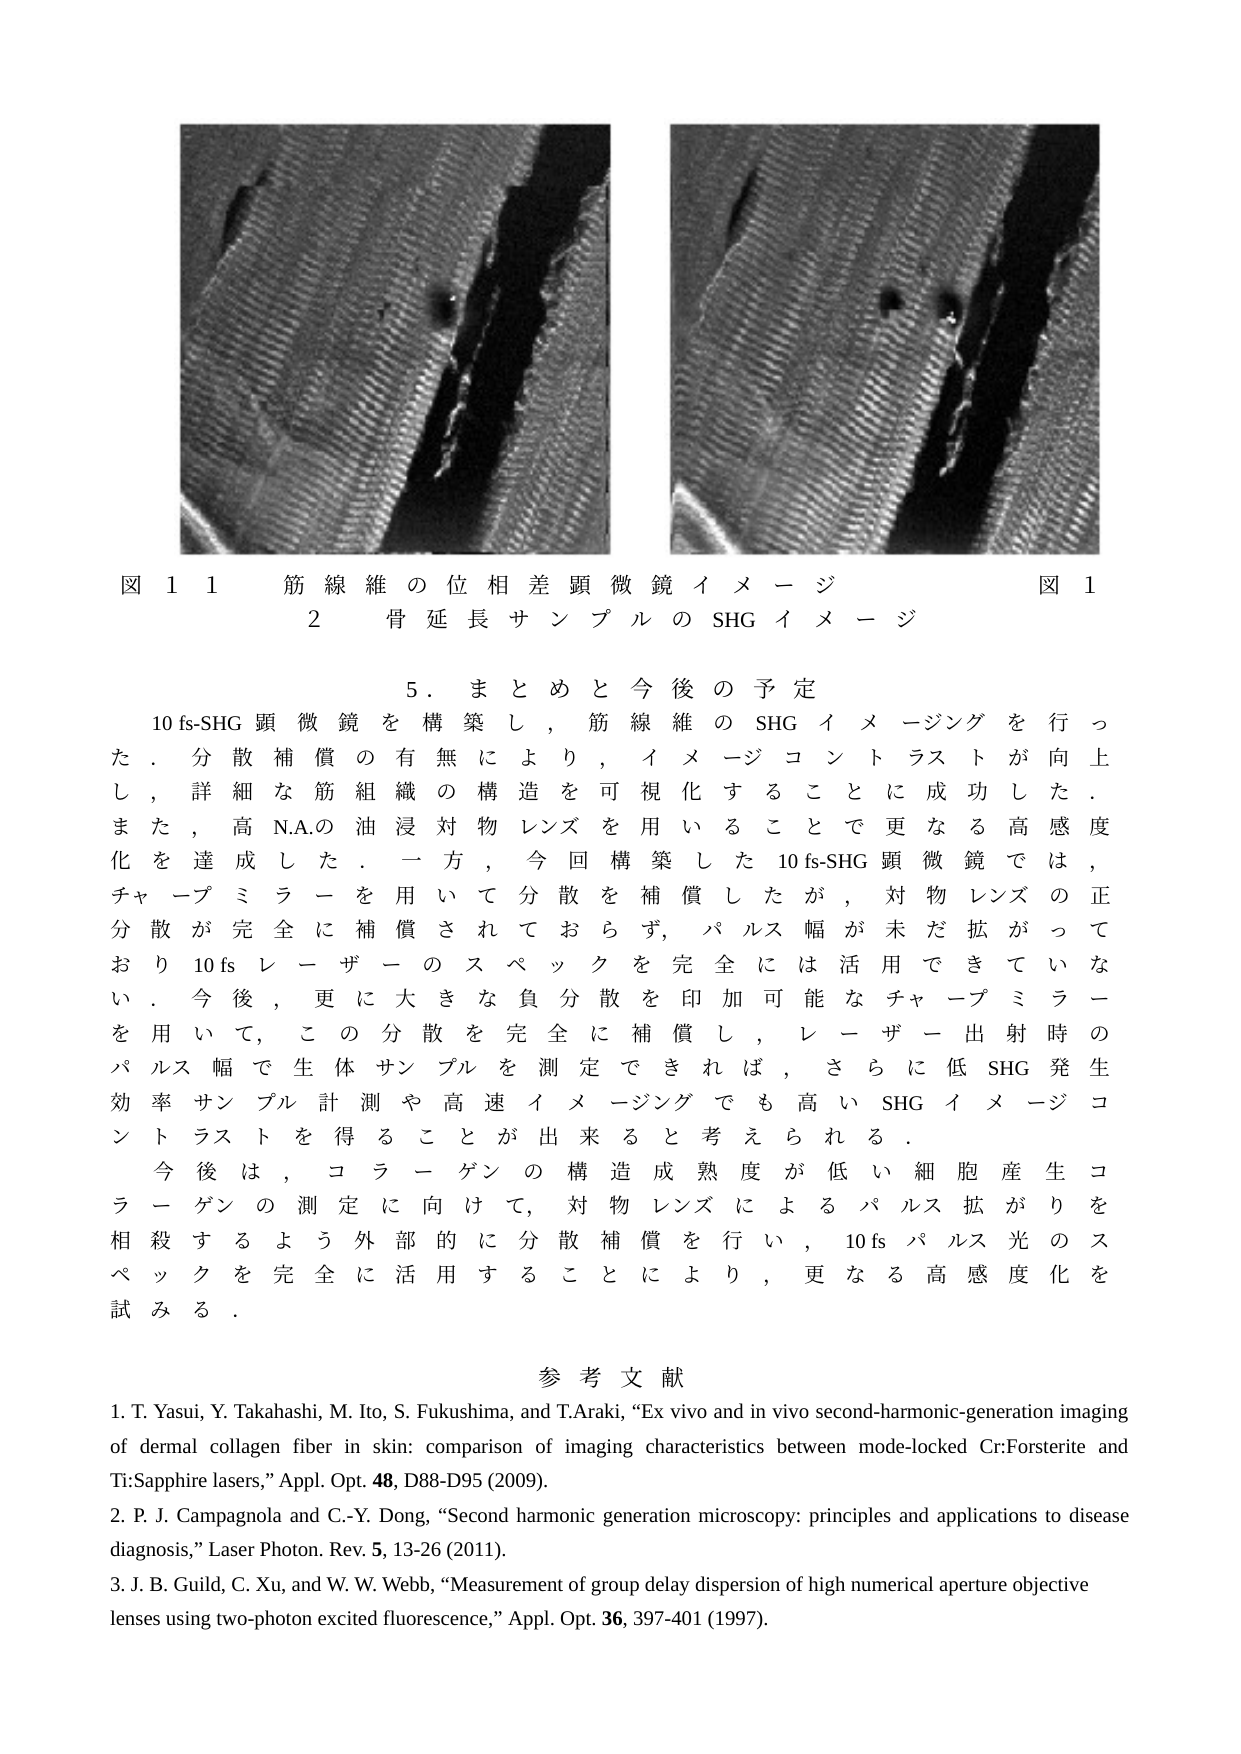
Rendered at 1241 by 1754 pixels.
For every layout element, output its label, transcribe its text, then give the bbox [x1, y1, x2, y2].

text 5．まとめと今後の予定 [110, 670, 1131, 704]
text 2. P. J. Campagnola and C.-Y. Dong, “Second harmonic generation microscopy: principles and applications to disease diagnosis,” Laser Photon. Rev. 5, 13-26 (2011). [110, 1498, 1131, 1567]
picture [174, 118, 618, 562]
picture [664, 118, 1107, 562]
text 図１１ 筋線維の位相差顕微鏡イメージ 図１２ 骨延長サンプルのSHGイメージ [110, 567, 1131, 636]
text 今後は，コラーゲンの構造成熟度が低い細胞産生コラーゲンの測定に向けて，対物レンズによるパルス拡がりを相殺するよう外部的に分散補償を行い，10 fsパルス光のスペックを完全に活用することにより，更なる高感度化を試みる． [110, 1153, 1131, 1325]
text 10 fs-SHG顕微鏡を構築し，筋線維のSHGイメージングを行った．分散補償の有無により，イメージコントラストが向上し，詳細な筋組織の構造を可視化することに成功した．また，高N.A.の油浸対物レンズを用いることで更なる高感度化を達成した．一方，今回構築した10 fs-SHG顕微鏡では，チャープミラーを用いて分散を補償したが，対物レンズの正分散が完全に補償されておらず，パルス幅が未だ拡がっており10 fsレーザーのスペックを完全には活用できていない．今後，更に大きな負分散を印加可能なチャープミラーを用いて，この分散を完全に補償し，レーザー出射時のパルス幅で生体サンプルを測定できれば，さらに低SHG発生効率サンプル計測や高速イメージングでも高いSHGイメージコントラストを得ることが出来ると考えられる． [110, 704, 1131, 1153]
text 参考文献 [110, 1360, 1131, 1394]
text 3. J. B. Guild, C. Xu, and W. W. Webb, “Measurement of group delay dispersion of high numerical aperture objective lenses using two-photon excited fluorescence,” Appl. Opt. 36, 397-401 (1997). [110, 1567, 1131, 1636]
text 1. T. Yasui, Y. Takahashi, M. Ito, S. Fukushima, and T.Araki, “Ex vivo and in vivo second-harmonic-generation imaging of dermal collagen fiber in skin: comparison of imaging characteristics between mode-locked Cr:Forsterite and Ti:Sapphire lasers,” Appl. Opt. 48, D88-D95 (2009). [110, 1394, 1131, 1498]
